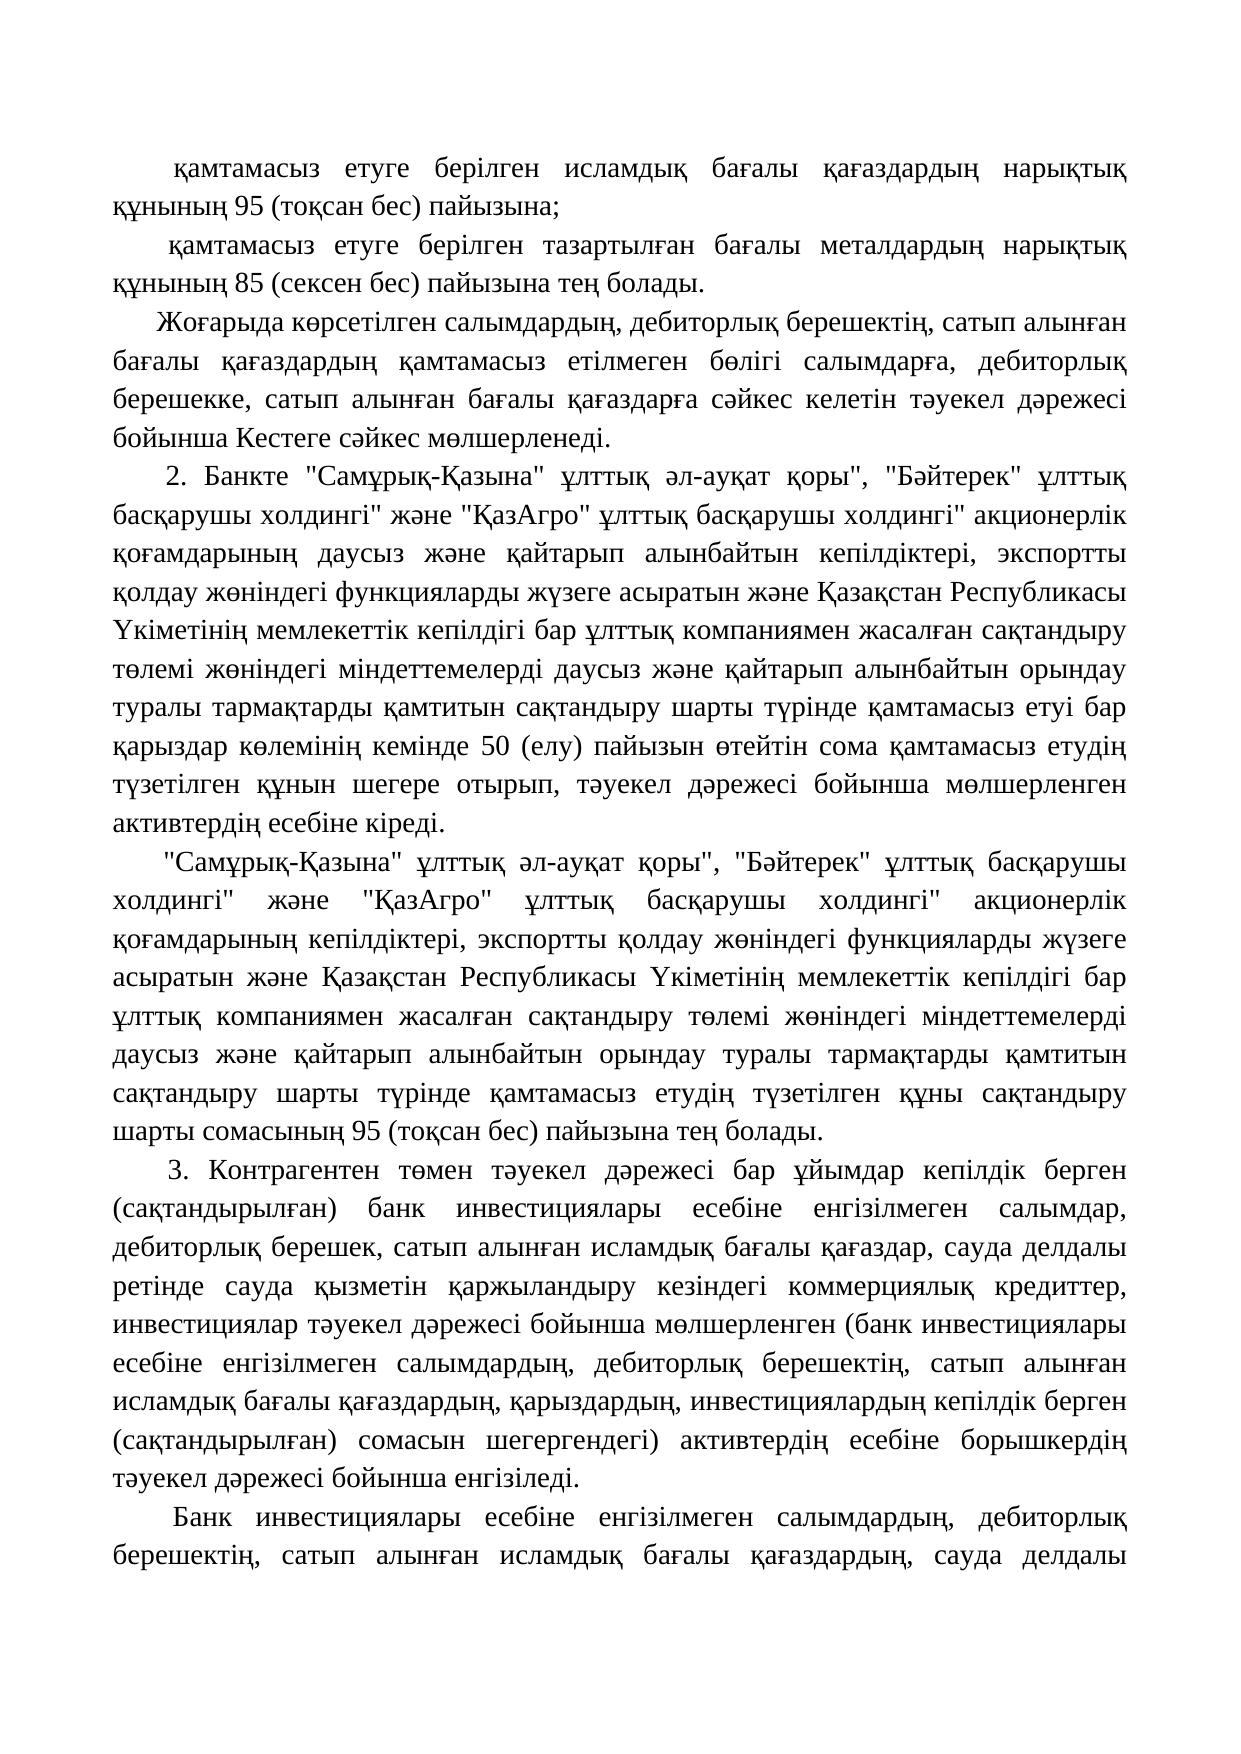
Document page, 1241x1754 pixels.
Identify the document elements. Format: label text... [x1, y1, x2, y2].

text Жоғарыда көрсетілген салымдардың, дебиторлық берешектің, сатып алынған бағалы қағаздардың қамтамасыз етілмеген бөлігі салымдарға, дебиторлық берешекке, сатып алынған бағалы қағаздарға сәйкес келетін тәуекел дәрежесі бойынша Кестеге сәйкес мөлшерленеді. [112, 304, 1128, 453]
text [112, 1499, 1128, 1571]
text қамтамасыз етуге берілген исламдық бағалы қағаздардың нарықтық құнының 95 (тоқсан бес) пайызына; [112, 150, 1128, 222]
text "Самұрық-Қазына" ұлттық әл-ауқат қоры", "Бәйтерек" ұлттық басқарушы холдингі" және "ҚазАгро" ұлттық басқарушы холдингі" акционерлік қоғамдарының кепілдіктері, экспортты қолдау жөніндегі функцияларды жүзеге асыратын және Қазақстан Республикасы Үкіметінің мемлекеттік кепілдігі бар ұлттық компаниямен жасалған сақтандыру төлемі жөніндегі міндеттемелерді даусыз және қайтарып алынбайтын орындау туралы тармақтарды қамтитын сақтандыру шарты түрінде қамтамасыз етудің түзетілген құны сақтандыру шарты сомасының 95 (тоқсан бес) пайызына тең болады. [112, 844, 1128, 1147]
text 3. Контрагентен төмен тәуекел дәрежесі бар ұйымдар кепілдік берген (сақтандырылған) банк инвестициялары есебіне енгізілмеген салымдар, дебиторлық берешек, сатып алынған исламдық бағалы қағаздар, сауда делдалы ретінде сауда қызметін қаржыландыру кезіндегі коммерциялық кредиттер, инвестициялар тәуекел дәрежесі бойынша мөлшерленген (банк инвестициялары есебіне енгізілмеген салымдардың, дебиторлық берешектің, сатып алынған исламдық бағалы қағаздардың, қарыздардың, инвестициялардың кепілдік берген (сақтандырылған) сомасын шегергендегі) активтердің есебіне борышкердің тәуекел дәрежесі бойынша енгізіледі. [112, 1152, 1128, 1494]
text қамтамасыз етуге берілген тазартылған бағалы металдардың нарықтық құнының 85 (сексен бес) пайызына тең болады. [112, 227, 1128, 299]
text 2. Банкте "Самұрық-Қазына" ұлттық әл-ауқат қоры", "Бәйтерек" ұлттық басқарушы холдингі" және "ҚазАгро" ұлттық басқарушы холдингі" акционерлік қоғамдарының даусыз және қайтарып алынбайтын кепілдіктері, экспортты қолдау жөніндегі функцияларды жүзеге асыратын және Қазақстан Республикасы Үкіметінің мемлекеттік кепілдігі бар ұлттық компаниямен жасалған сақтандыру төлемі жөніндегі міндеттемелерді даусыз және қайтарып алынбайтын орындау туралы тармақтарды қамтитын сақтандыру шарты түрінде қамтамасыз етуі бар қарыздар көлемінің кемінде 50 (елу) пайызын өтейтін сома қамтамасыз етудің түзетілген құнын шегере отырып, тәуекел дәрежесі бойынша мөлшерленген активтердің есебіне кіреді. [112, 458, 1128, 839]
